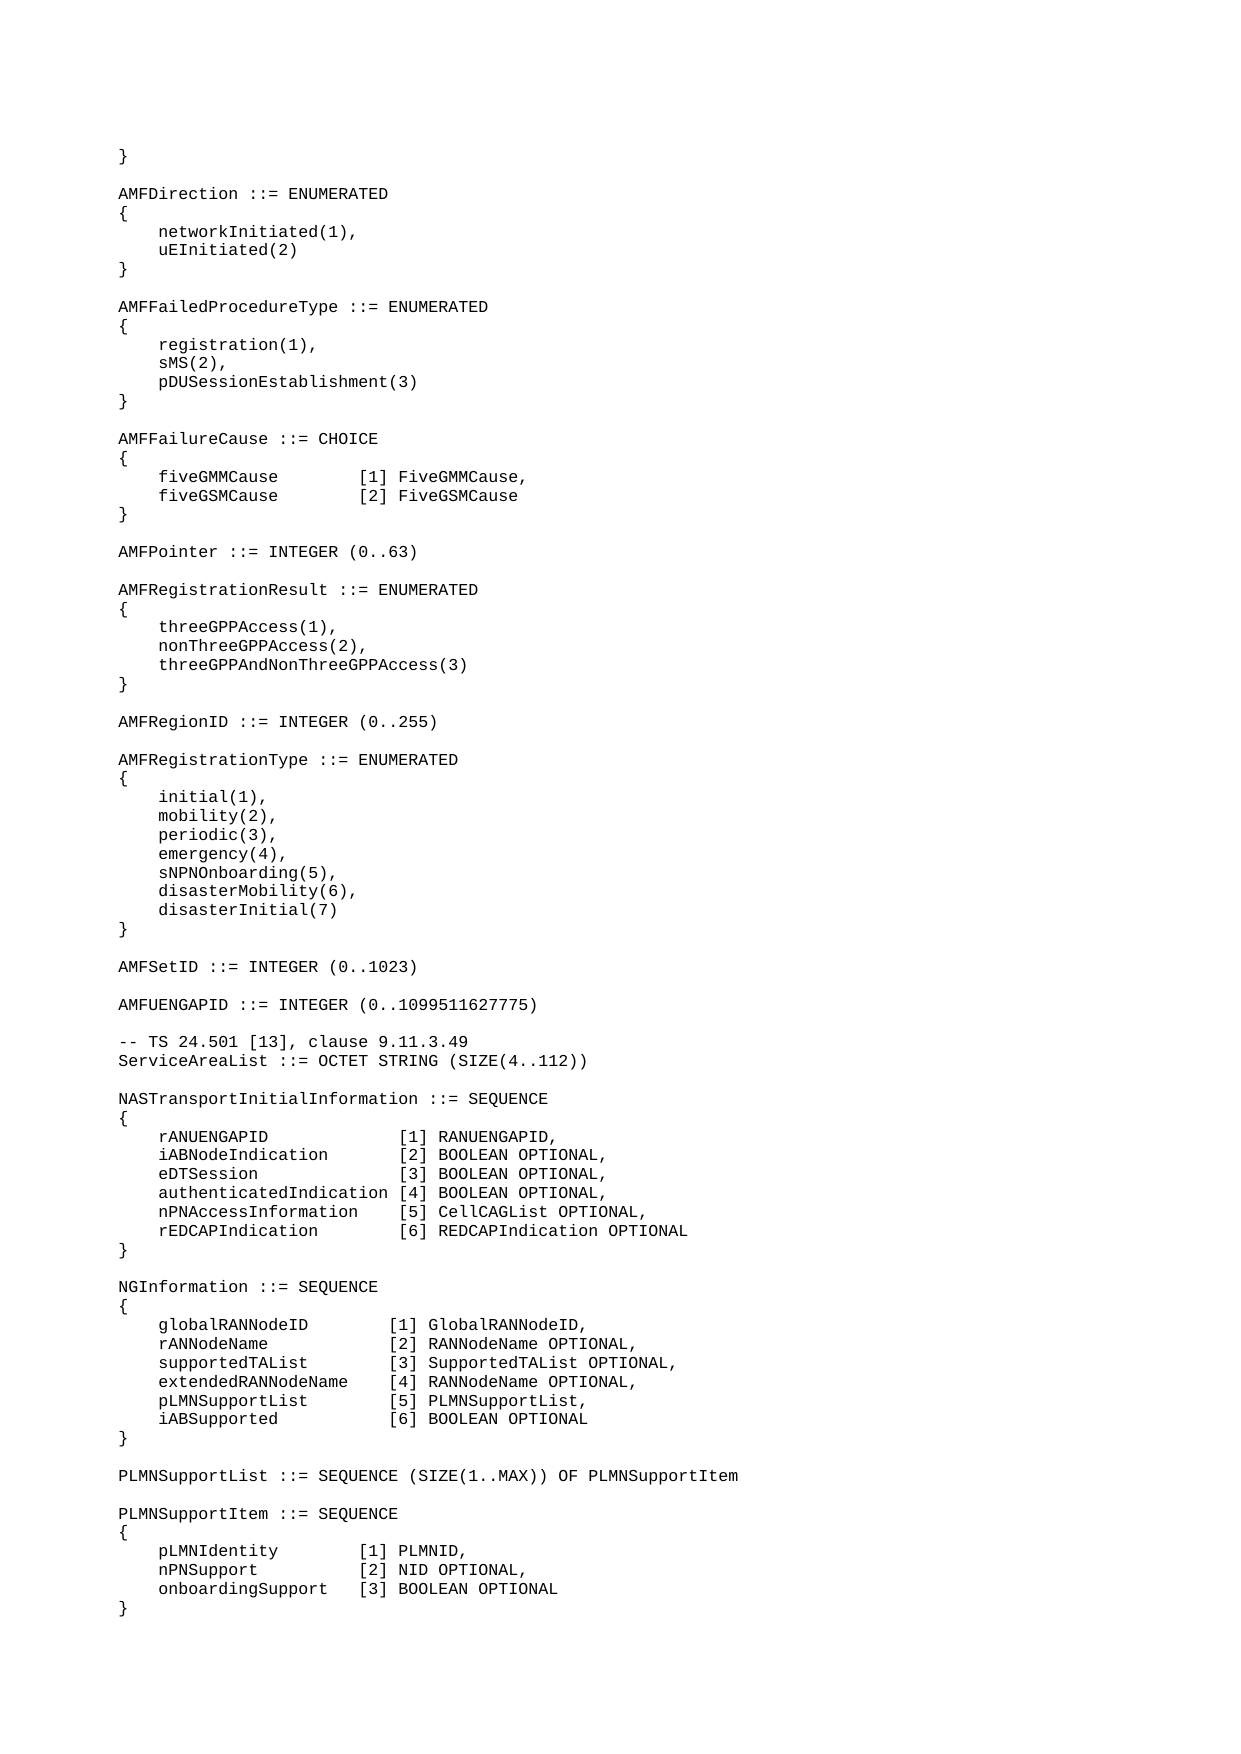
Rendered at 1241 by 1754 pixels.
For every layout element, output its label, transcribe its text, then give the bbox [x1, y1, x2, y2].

text { [118, 1109, 1122, 1128]
text { [118, 449, 1122, 468]
text -- TS 24.501 [13], clause 9.11.3.49 [118, 1034, 1122, 1053]
text AMFFailureCause ::= CHOICE [118, 431, 1122, 449]
text } [118, 1430, 1122, 1449]
text supportedTAList [3] SupportedTAList OPTIONAL, [118, 1354, 1122, 1373]
text } [118, 921, 1122, 939]
text nonThreeGPPAccess(2), [118, 638, 1122, 657]
text AMFRegistrationResult ::= ENUMERATED [118, 581, 1122, 600]
text onboardingSupport [3] BOOLEAN OPTIONAL [118, 1581, 1122, 1599]
text AMFPointer ::= INTEGER (0..63) [118, 544, 1122, 562]
text disasterInitial(7) [118, 902, 1122, 921]
text ServiceAreaList ::= OCTET STRING (SIZE(4..112)) [118, 1053, 1122, 1072]
text networkInitiated(1), [118, 223, 1122, 242]
text iABSupported [6] BOOLEAN OPTIONAL [118, 1411, 1122, 1430]
text pDUSessionEstablishment(3) [118, 374, 1122, 393]
text } [118, 1599, 1122, 1618]
text NGInformation ::= SEQUENCE [118, 1279, 1122, 1298]
text AMFSetID ::= INTEGER (0..1023) [118, 958, 1122, 977]
text } [118, 261, 1122, 280]
text threeGPPAccess(1), [118, 619, 1122, 638]
text NASTransportInitialInformation ::= SEQUENCE [118, 1090, 1122, 1109]
text } [118, 393, 1122, 412]
text disasterMobility(6), [118, 883, 1122, 902]
text registration(1), [118, 336, 1122, 355]
text } [118, 676, 1122, 694]
text periodic(3), [118, 826, 1122, 845]
text { [118, 770, 1122, 789]
text sNPNOnboarding(5), [118, 864, 1122, 883]
text } [118, 506, 1122, 525]
text authenticatedIndication [4] BOOLEAN OPTIONAL, [118, 1185, 1122, 1203]
text { [118, 600, 1122, 619]
text eDTSession [3] BOOLEAN OPTIONAL, [118, 1166, 1122, 1185]
text } [118, 148, 1122, 167]
text rANUENGAPID [1] RANUENGAPID, [118, 1128, 1122, 1147]
text { [118, 204, 1122, 223]
text AMFRegistrationType ::= ENUMERATED [118, 751, 1122, 770]
text nPNSupport [2] NID OPTIONAL, [118, 1562, 1122, 1581]
text sMS(2), [118, 355, 1122, 374]
text fiveGSMCause [2] FiveGSMCause [118, 487, 1122, 506]
text pLMNSupportList [5] PLMNSupportList, [118, 1392, 1122, 1411]
text { [118, 1298, 1122, 1317]
text extendedRANNodeName [4] RANNodeName OPTIONAL, [118, 1373, 1122, 1392]
text threeGPPAndNonThreeGPPAccess(3) [118, 657, 1122, 676]
text AMFRegionID ::= INTEGER (0..255) [118, 713, 1122, 732]
text globalRANNodeID [1] GlobalRANNodeID, [118, 1317, 1122, 1336]
text { [118, 317, 1122, 336]
text } [118, 1241, 1122, 1260]
text initial(1), [118, 789, 1122, 808]
text pLMNIdentity [1] PLMNID, [118, 1543, 1122, 1562]
text AMFFailedProcedureType ::= ENUMERATED [118, 298, 1122, 317]
text fiveGMMCause [1] FiveGMMCause, [118, 468, 1122, 487]
text iABNodeIndication [2] BOOLEAN OPTIONAL, [118, 1147, 1122, 1166]
text emergency(4), [118, 845, 1122, 864]
text rEDCAPIndication [6] REDCAPIndication OPTIONAL [118, 1222, 1122, 1241]
text AMFUENGAPID ::= INTEGER (0..1099511627775) [118, 996, 1122, 1015]
text uEInitiated(2) [118, 242, 1122, 261]
text PLMNSupportList ::= SEQUENCE (SIZE(1..MAX)) OF PLMNSupportItem [118, 1467, 1122, 1486]
text nPNAccessInformation [5] CellCAGList OPTIONAL, [118, 1203, 1122, 1222]
text { [118, 1524, 1122, 1543]
text rANNodeName [2] RANNodeName OPTIONAL, [118, 1336, 1122, 1354]
text AMFDirection ::= ENUMERATED [118, 185, 1122, 204]
text PLMNSupportItem ::= SEQUENCE [118, 1505, 1122, 1524]
text mobility(2), [118, 808, 1122, 826]
